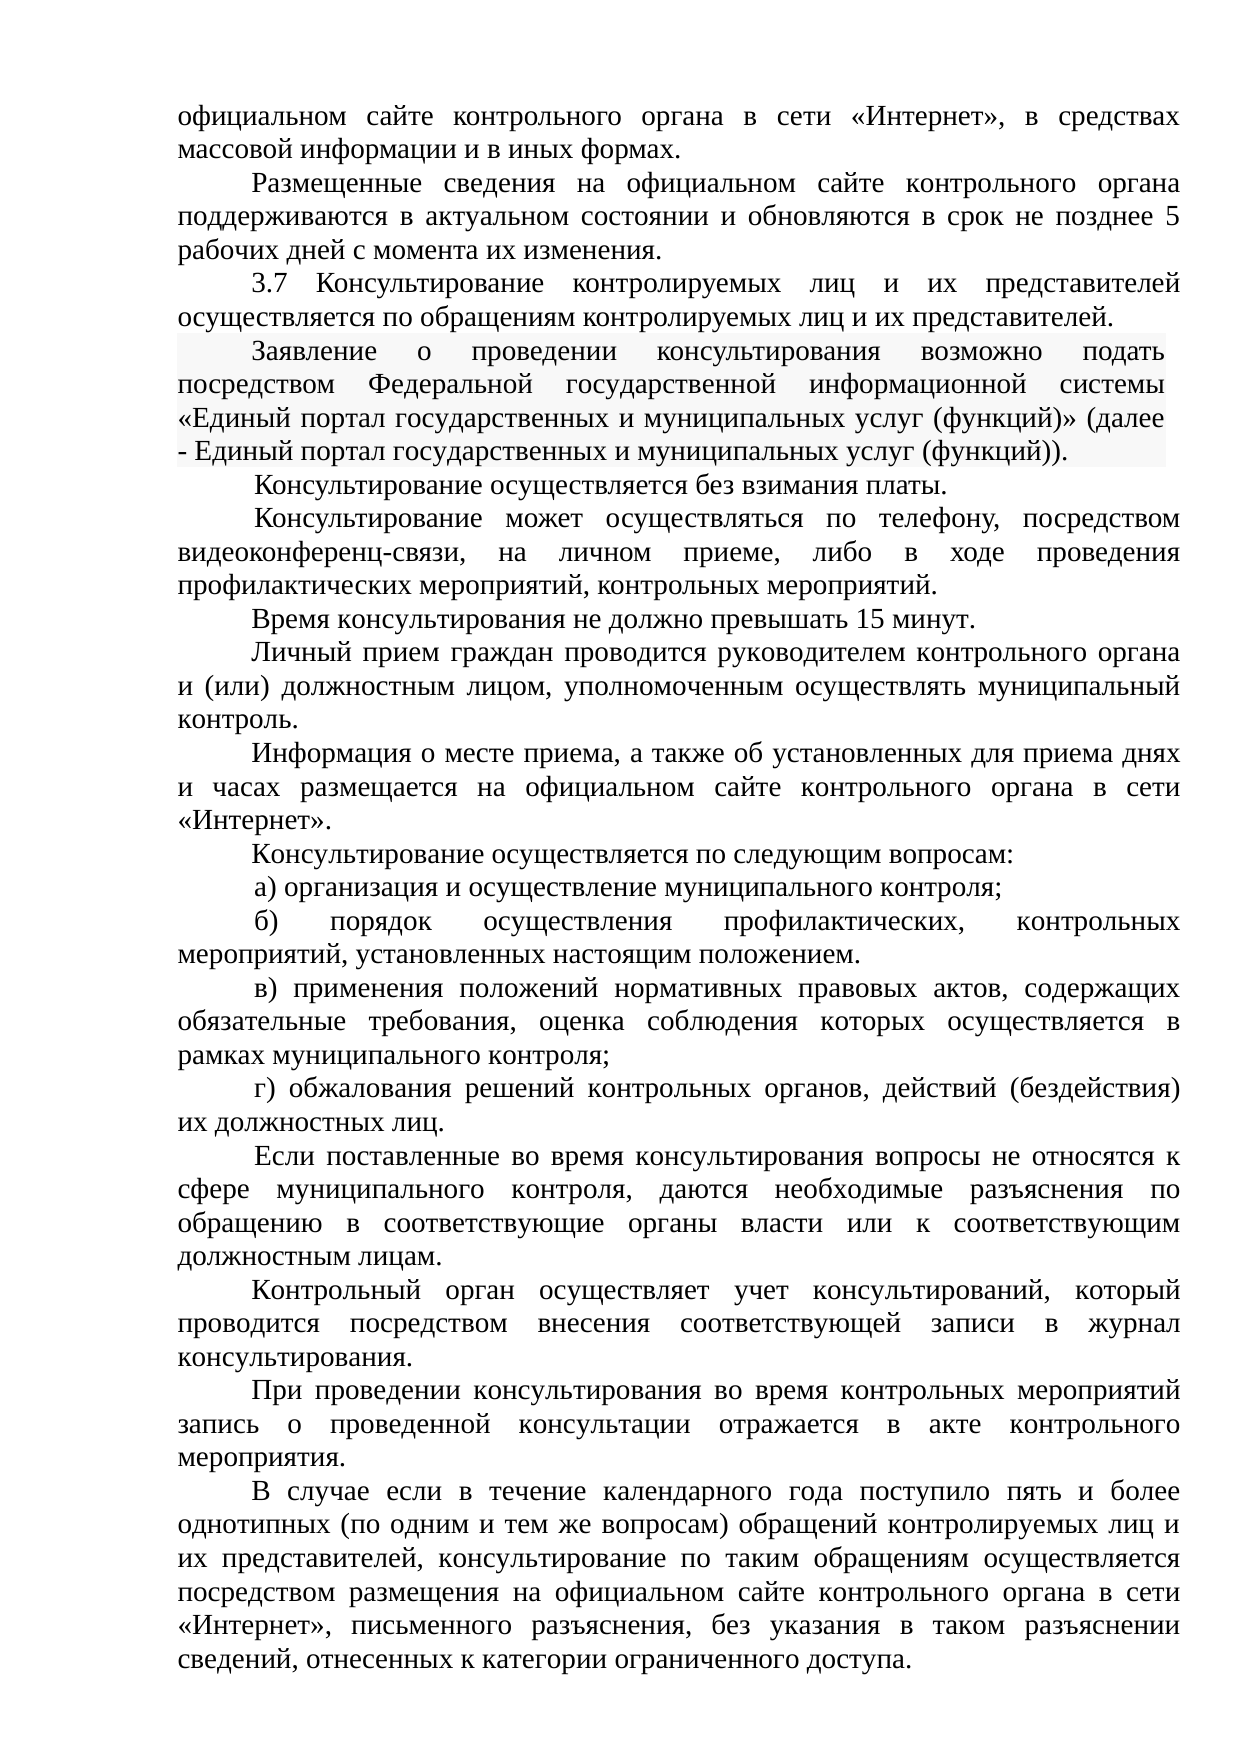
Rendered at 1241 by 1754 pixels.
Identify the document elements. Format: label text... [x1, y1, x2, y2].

text Контрольный орган осуществляет учет консультирований, который проводится посредством внесения соответствующей записи в журнал консультирования. [177, 1272, 1181, 1372]
text а) организация и осуществление муниципального контроля; [177, 869, 1181, 903]
text Личный прием граждан проводится руководителем контрольного органа и (или) должностным лицом, уполномоченным осуществлять муниципальный контроль. [177, 634, 1181, 735]
text 3.7 Консультирование контролируемых лиц и их представителей осуществляется по обращениям контролируемых лиц и их представителей. [177, 266, 1181, 333]
text г) обжалования решений контрольных органов, действий (бездействия) их должностных лиц. [177, 1071, 1181, 1138]
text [177, 98, 1181, 165]
text в) применения положений нормативных правовых актов, содержащих обязательные требования, оценка соблюдения которых осуществляется в рамках муниципального контроля; [177, 970, 1181, 1071]
text Если поставленные во время консультирования вопросы не относятся к сфере муниципального контроля, даются необходимые разъяснения по обращению в соответствующие органы власти или к соответствующим должностным лицам. [177, 1138, 1181, 1272]
text б) порядок осуществления профилактических, контрольных мероприятий, установленных настоящим положением. [177, 903, 1181, 970]
text Консультирование осуществляется без взимания платы. [177, 467, 1181, 500]
text Консультирование осуществляется по следующим вопросам: [177, 836, 1181, 869]
text Размещенные сведения на официальном сайте контрольного органа поддерживаются в актуальном состоянии и обновляются в срок не позднее 5 рабочих дней с момента их изменения. [177, 165, 1181, 266]
text Консультирование может осуществляться по телефону, посредством видеоконференц-связи, на личном приеме, либо в ходе проведения профилактических мероприятий, контрольных мероприятий. [177, 500, 1181, 601]
text Информация о месте приема, а также об установленных для приема днях и часах размещается на официальном сайте контрольного органа в сети «Интернет». [177, 735, 1181, 836]
text При проведении консультирования во время контрольных мероприятий запись о проведенной консультации отражается в акте контрольного мероприятия. [177, 1372, 1181, 1473]
text В случае если в течение календарного года поступило пять и более однотипных (по одним и тем же вопросам) обращений контролируемых лиц и их представителей, консультирование по таким обращениям осуществляется посредством размещения на официальном сайте контрольного органа в сети «Интернет», письменного разъяснения, без указания в таком разъяснении сведений, отнесенных к категории ограниченного доступа. [177, 1473, 1181, 1674]
text Заявление о проведении консультирования возможно подать посредством Федеральной государственной информационной системы «Единый портал государственных и муниципальных услуг (функций)» (далее - Единый портал государственных и муниципальных услуг (функций)). [177, 333, 1166, 467]
text Время консультирования не должно превышать 15 минут. [177, 601, 1181, 634]
